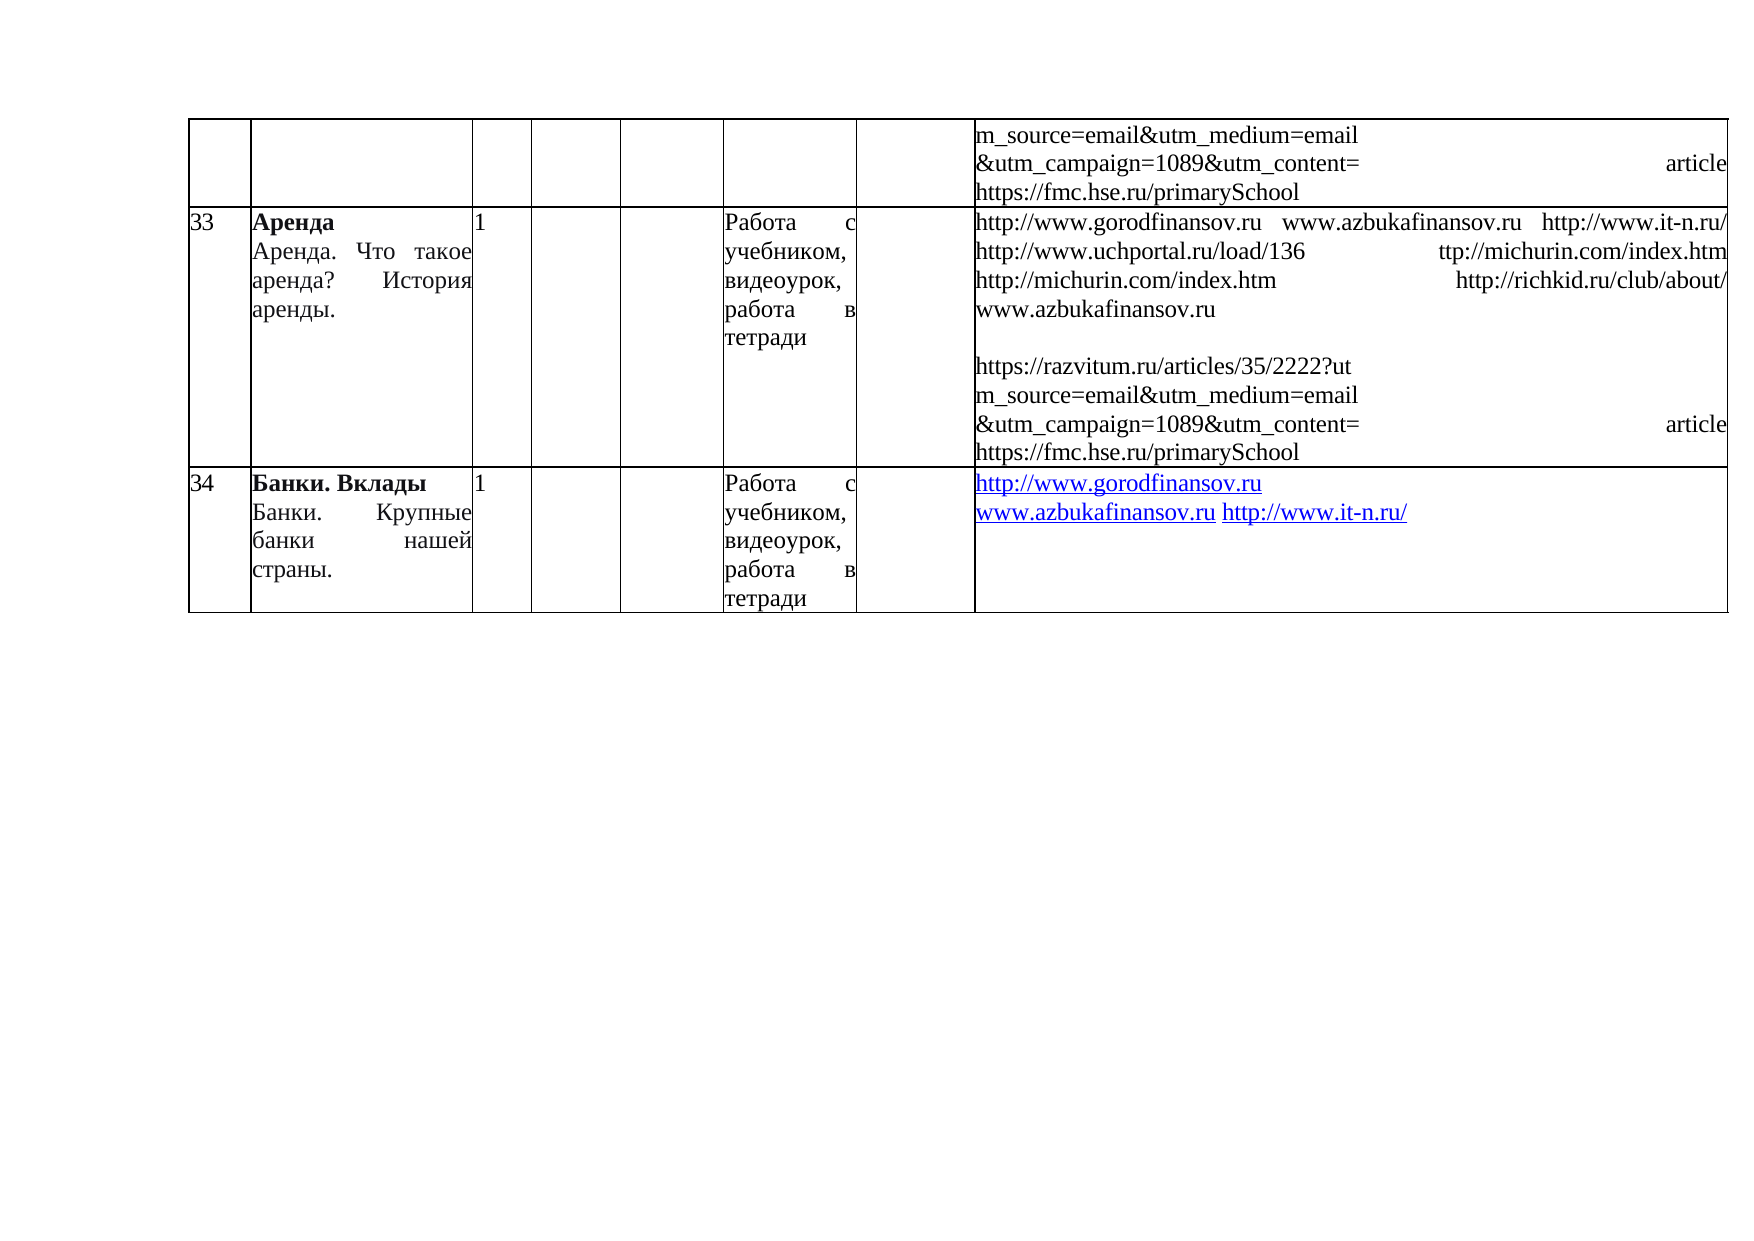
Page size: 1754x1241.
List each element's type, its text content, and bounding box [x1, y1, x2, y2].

table_cell [857, 208, 974, 466]
table_cell 1 [473, 208, 531, 466]
table_cell [857, 468, 974, 612]
table_cell Работа с учебником, видеоурок, работа в тетради [724, 468, 856, 612]
table_cell [621, 208, 723, 466]
table_cell [857, 120, 974, 206]
table_cell [532, 208, 620, 466]
table_cell 1 [473, 468, 531, 612]
table_cell [532, 468, 620, 612]
table_cell 34 [190, 468, 250, 612]
table_cell Банки. Вклады Банки. Крупные банки нашей страны. [252, 468, 472, 612]
table_cell 33 [190, 208, 250, 466]
table_cell Работа с учебником, видеоурок, работа в тетради [724, 208, 856, 466]
table_cell 1 [473, 120, 531, 206]
table_cell [621, 468, 723, 612]
table_cell Аренда Аренда. Что такое аренда? История аренды. [252, 208, 472, 466]
table_cell [621, 120, 723, 206]
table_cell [976, 120, 1727, 206]
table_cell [724, 120, 856, 206]
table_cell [252, 120, 472, 206]
table_cell 32 [190, 120, 250, 206]
table_cell [532, 120, 620, 206]
table_cell http://www.gorodfinansov.ru www.azbukafinansov.ru http://www.it-n.ru/ [976, 468, 1727, 612]
